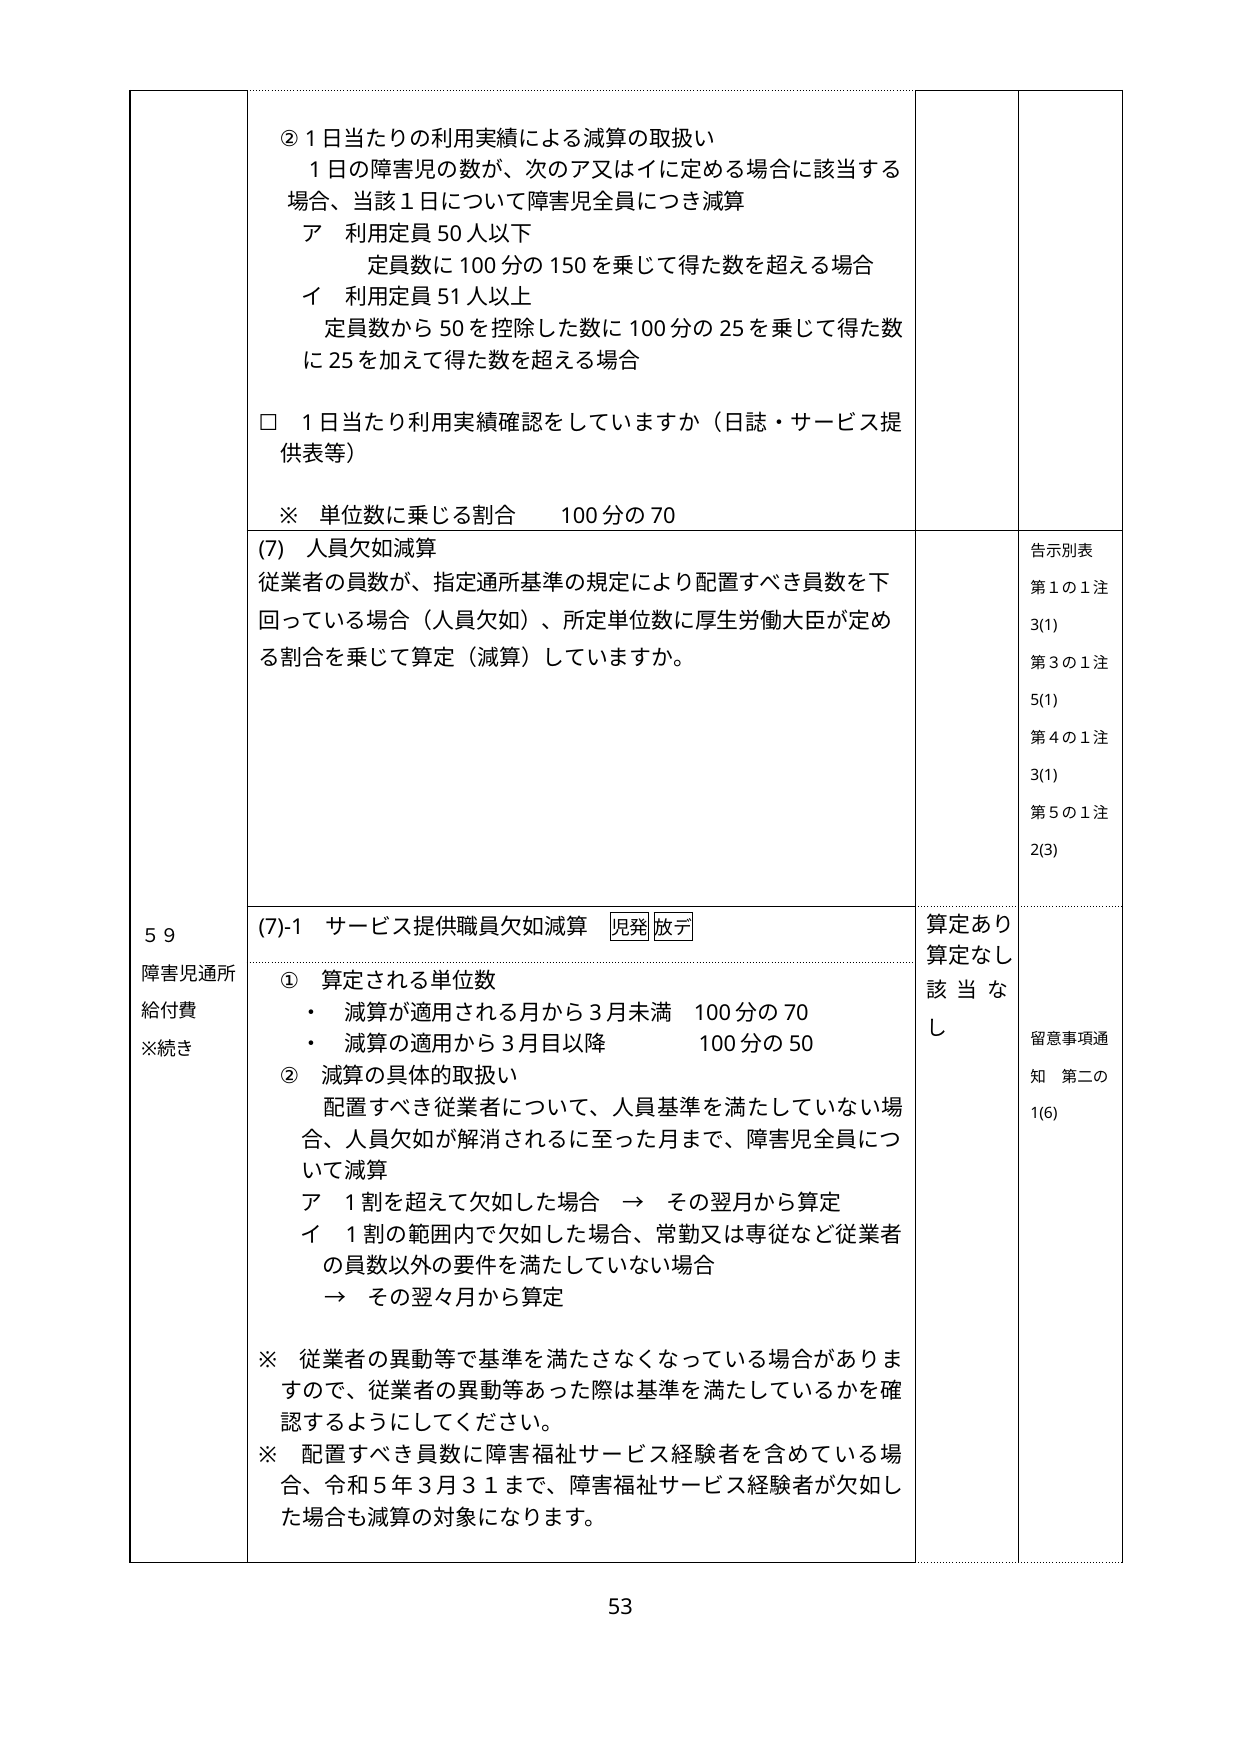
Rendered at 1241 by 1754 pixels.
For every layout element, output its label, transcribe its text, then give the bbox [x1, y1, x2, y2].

table_cell [916, 531, 1018, 906]
table_cell (7) 人員欠如減算 従業者の員数が、指定通所基準の規定により配置すべき員数を下回っている場合（人員欠如）、所定単位数に厚生労働大臣が定める割合を乗じて算定（減算）していますか。 [248, 531, 915, 906]
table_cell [248, 962, 915, 1562]
table_cell 算定あり 算定なし 該当なし [916, 906, 1018, 1562]
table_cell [248, 90, 915, 529]
table_cell 告示別表 第１の１注3(1) 第３の１注5(1) 第４の１注3(1) 第５の１注2(3) [1019, 531, 1122, 906]
table_cell (7)-1 サービス提供職員欠如減算 児発 放デ [248, 907, 915, 962]
table_cell 留意事項通知 第二の1(6) [1019, 906, 1122, 1562]
